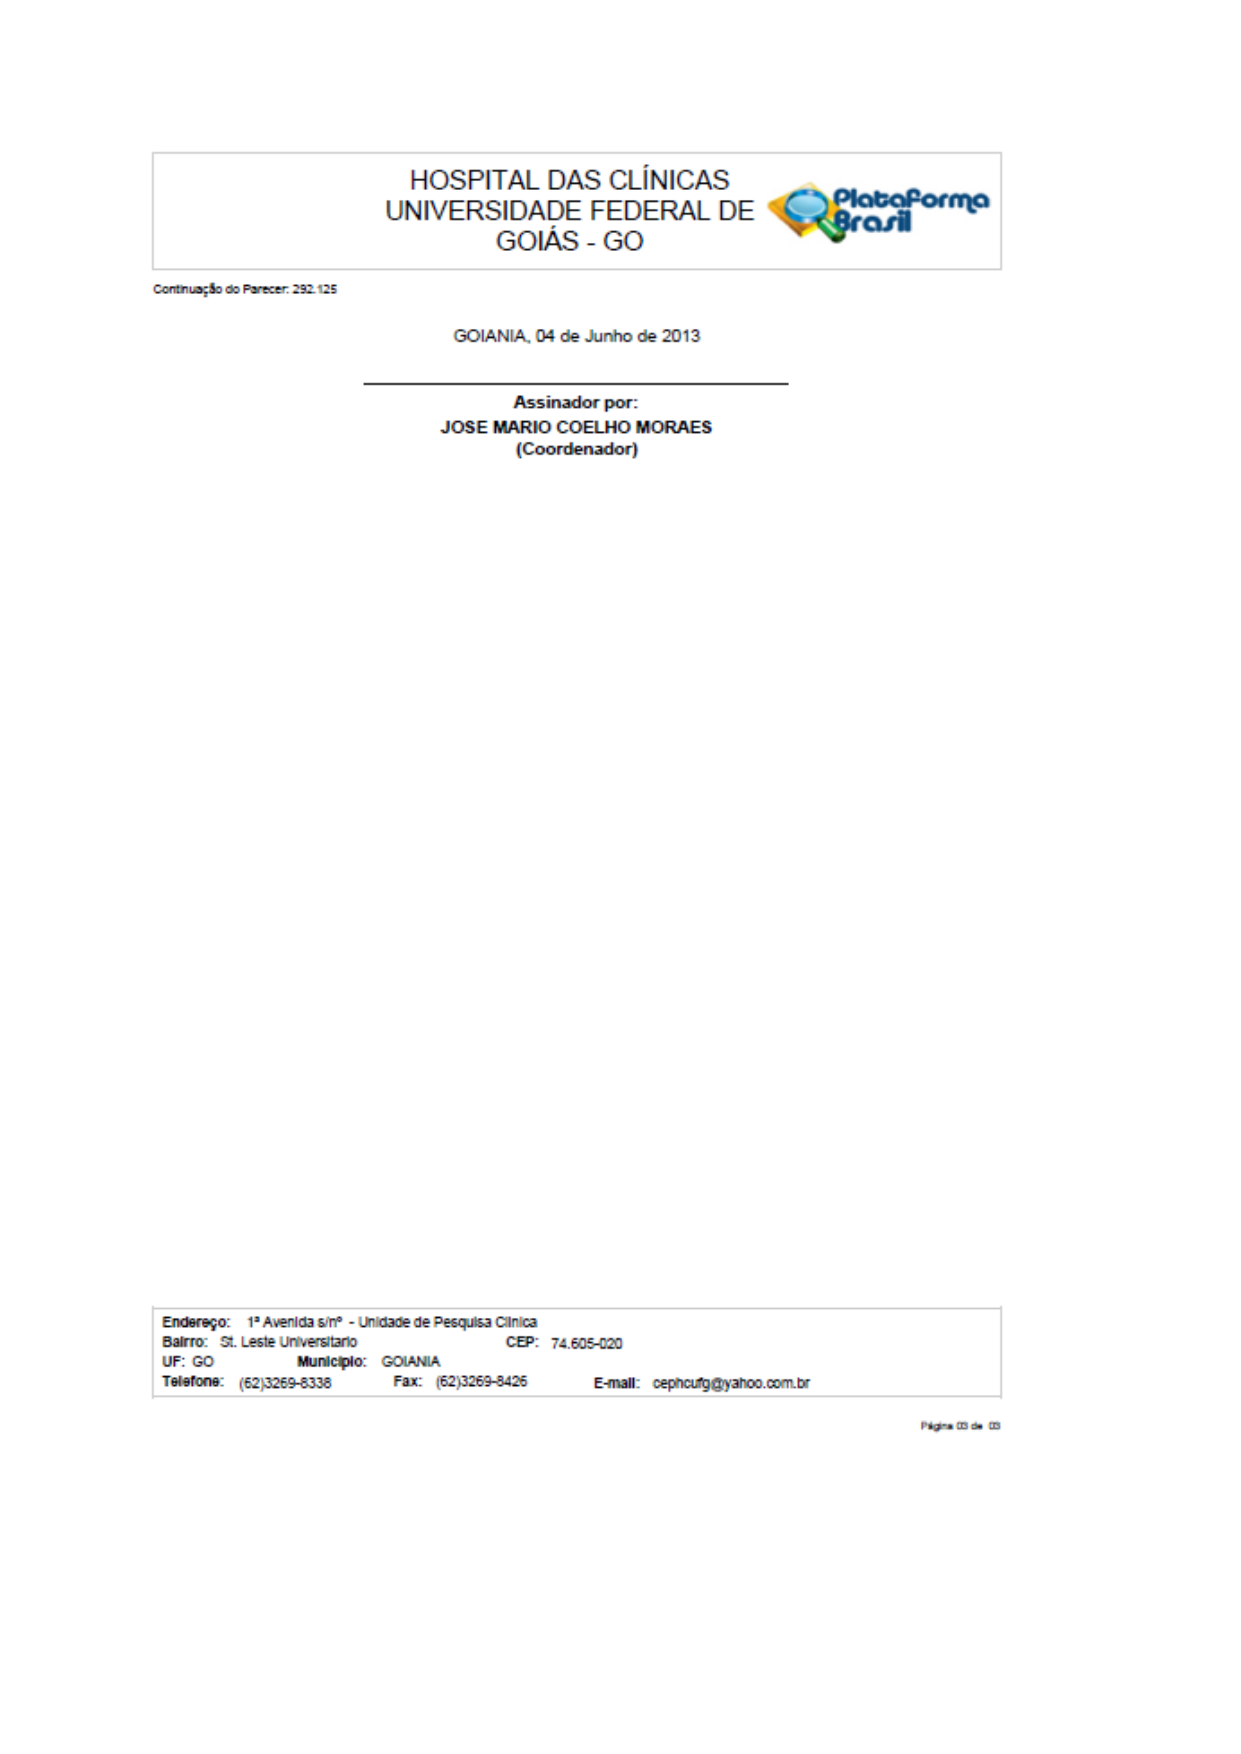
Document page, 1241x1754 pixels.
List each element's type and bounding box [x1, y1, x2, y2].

picture [147, 147, 1015, 1437]
